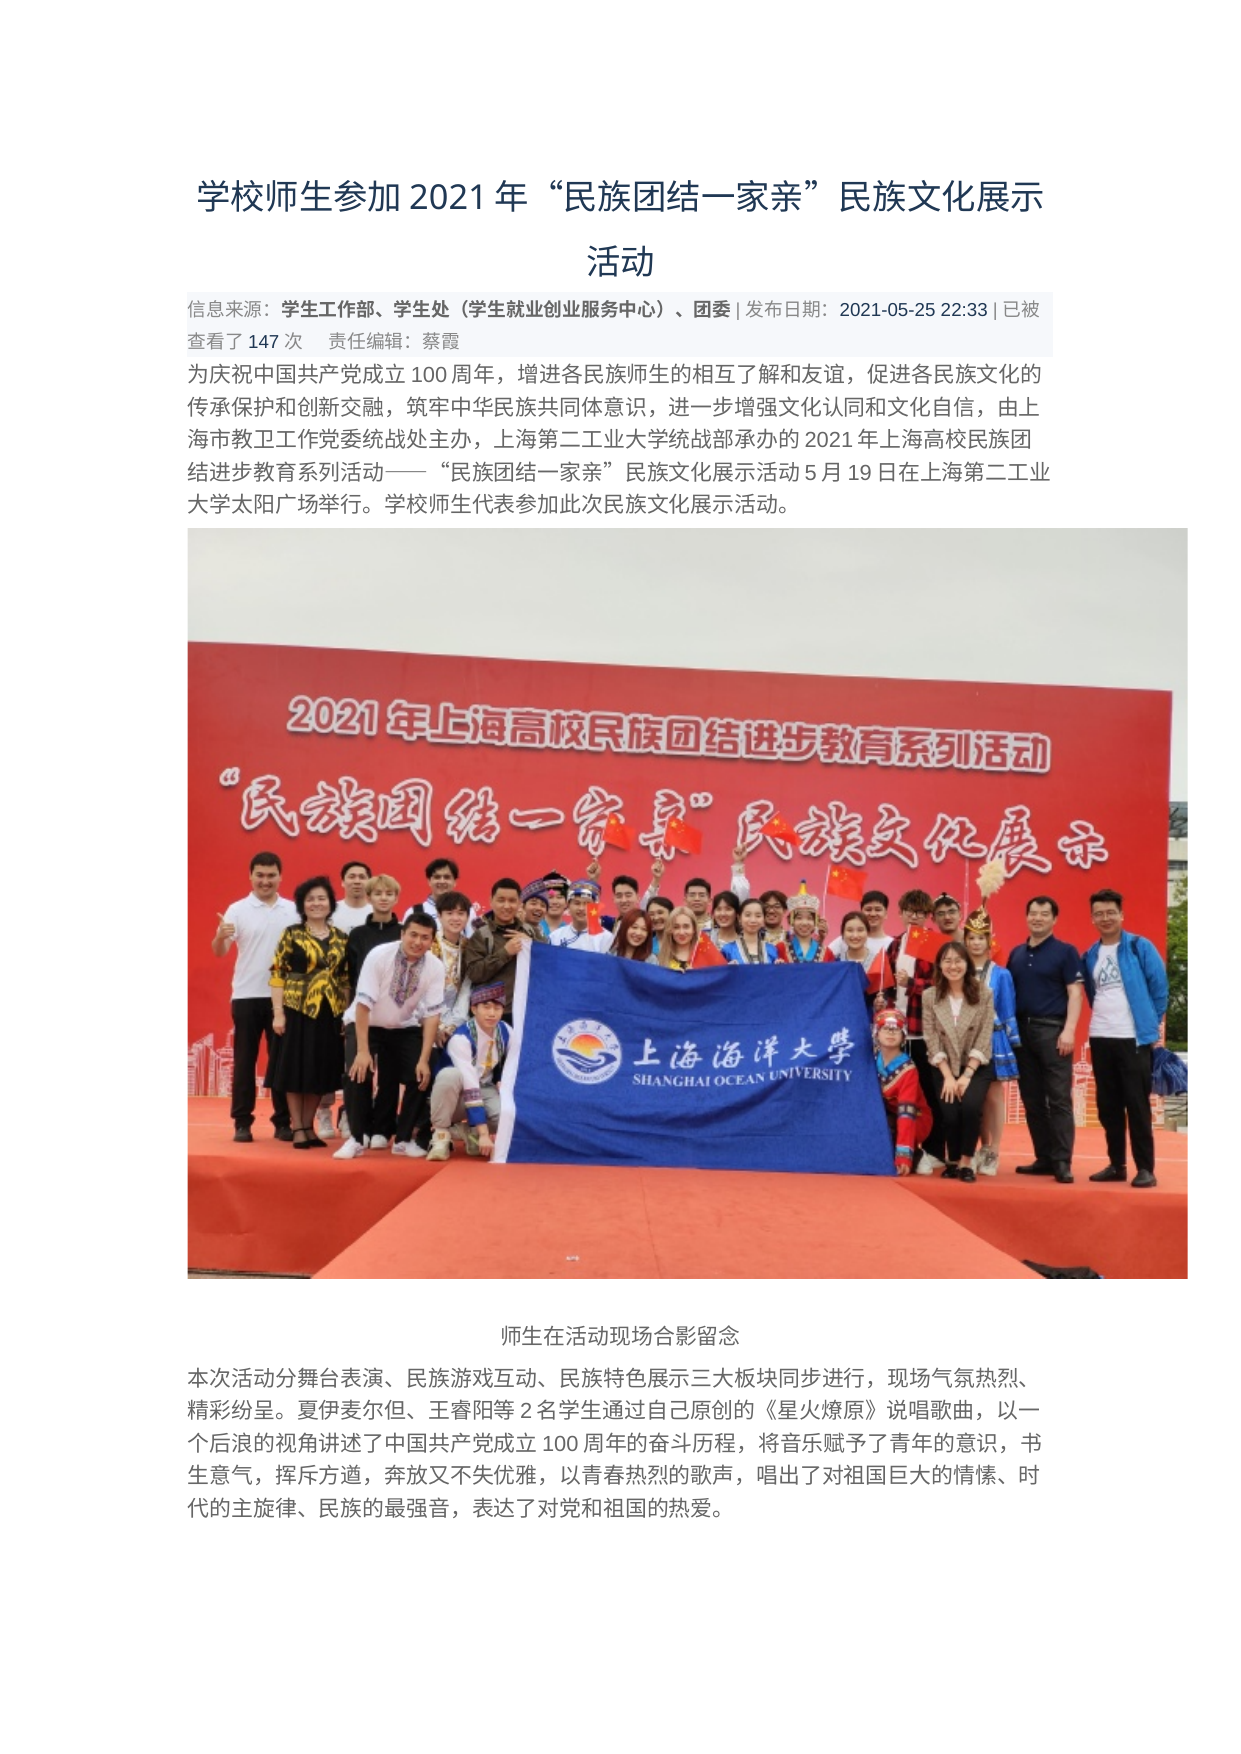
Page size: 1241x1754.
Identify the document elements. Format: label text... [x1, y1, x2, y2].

text 本次活动分舞台表演、民族游戏互动、民族特色展示三大板块同步进行，现场气氛热烈、精彩纷呈。夏伊麦尔但、王睿阳等2名学生通过自己原创的《星火燎原》说唱歌曲，以一个后浪的视角讲述了中国共产党成立100周年的奋斗历程，将音乐赋予了青年的意识，书生意气，挥斥方遒，奔放又不失优雅，以青春热烈的歌声，唱出了对祖国巨大的情愫、时代的主旋律、民族的最强音，表达了对党和祖国的热爱。 [187, 1360, 1053, 1523]
text 为庆祝中国共产党成立100周年，增进各民族师生的相互了解和友谊，促进各民族文化的传承保护和创新交融，筑牢中华民族共同体意识，进一步增强文化认同和文化自信，由上海市教卫工作党委统战处主办，上海第二工业大学统战部承办的2021年上海高校民族团结进步教育系列活动——“民族团结一家亲”民族文化展示活动5月19日在上海第二工业大学太阳广场举行。学校师生代表参加此次民族文化展示活动。 [187, 357, 1053, 519]
subtitle 信息来源：学生工作部、学生处（学生就业创业服务中心）、团委 | 发布日期：2021-05-25 22:33 | 已被查看了 147 次 责任编辑：蔡霞 [187, 292, 1053, 357]
subtitle 学校师生参加2021年“民族团结一家亲”民族文化展示活动 [187, 162, 1053, 292]
text 师生在活动现场合影留念 [187, 1318, 1053, 1351]
picture [187, 528, 1188, 1279]
